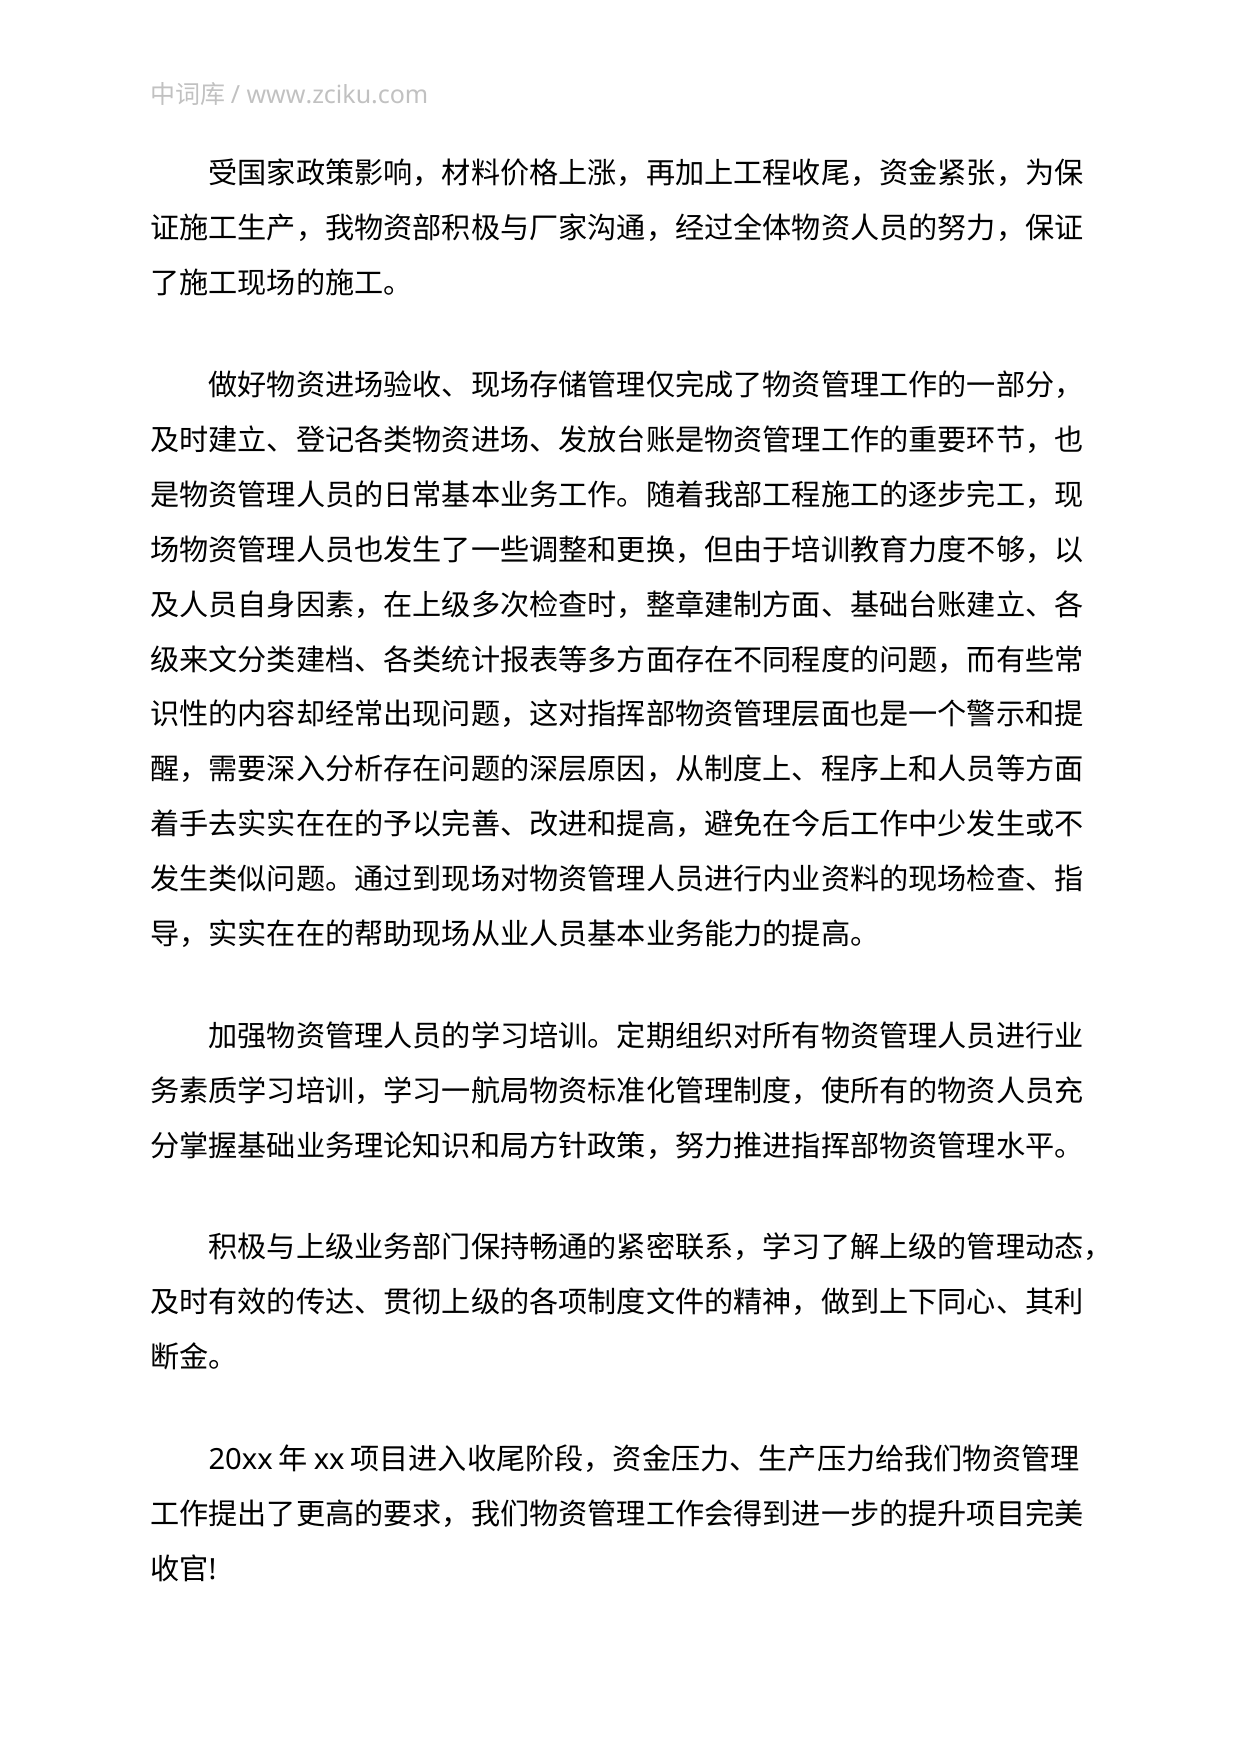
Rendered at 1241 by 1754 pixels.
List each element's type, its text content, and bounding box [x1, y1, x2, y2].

text 受国家政策影响，材料价格上涨，再加上工程收尾，资金紧张，为保证施工生产，我物资部积极与厂家沟通，经过全体物资人员的努力，保证了施工现场的施工。 [150, 150, 1090, 302]
text 做好物资进场验收、现场存储管理仅完成了物资管理工作的一部分，及时建立、登记各类物资进场、发放台账是物资管理工作的重要环节，也是物资管理人员的日常基本业务工作。随着我部工程施工的逐步完工，现场物资管理人员也发生了一些调整和更换，但由于培训教育力度不够，以及人员自身因素，在上级多次检查时，整章建制方面、基础台账建立、各级来文分类建档、各类统计报表等多方面存在不同程度的问题，而有些常识性的内容却经常出现问题，这对指挥部物资管理层面也是一个警示和提醒，需要深入分析存在问题的深层原因，从制度上、程序上和人员等方面着手去实实在在的予以完善、改进和提高，避免在今后工作中少发生或不发生类似问题。通过到现场对物资管理人员进行内业资料的现场检查、指导，实实在在的帮助现场从业人员基本业务能力的提高。 [150, 362, 1090, 953]
text 积极与上级业务部门保持畅通的紧密联系，学习了解上级的管理动态，及时有效的传达、贯彻上级的各项制度文件的精神，做到上下同心、其利断金。 [150, 1224, 1090, 1376]
text 加强物资管理人员的学习培训。定期组织对所有物资管理人员进行业务素质学习培训，学习一航局物资标准化管理制度，使所有的物资人员充分掌握基础业务理论知识和局方针政策，努力推进指挥部物资管理水平。 [150, 1012, 1090, 1164]
text 20xx年xx项目进入收尾阶段，资金压力、生产压力给我们物资管理工作提出了更高的要求，我们物资管理工作会得到进一步的提升项目完美收官! [150, 1435, 1090, 1588]
